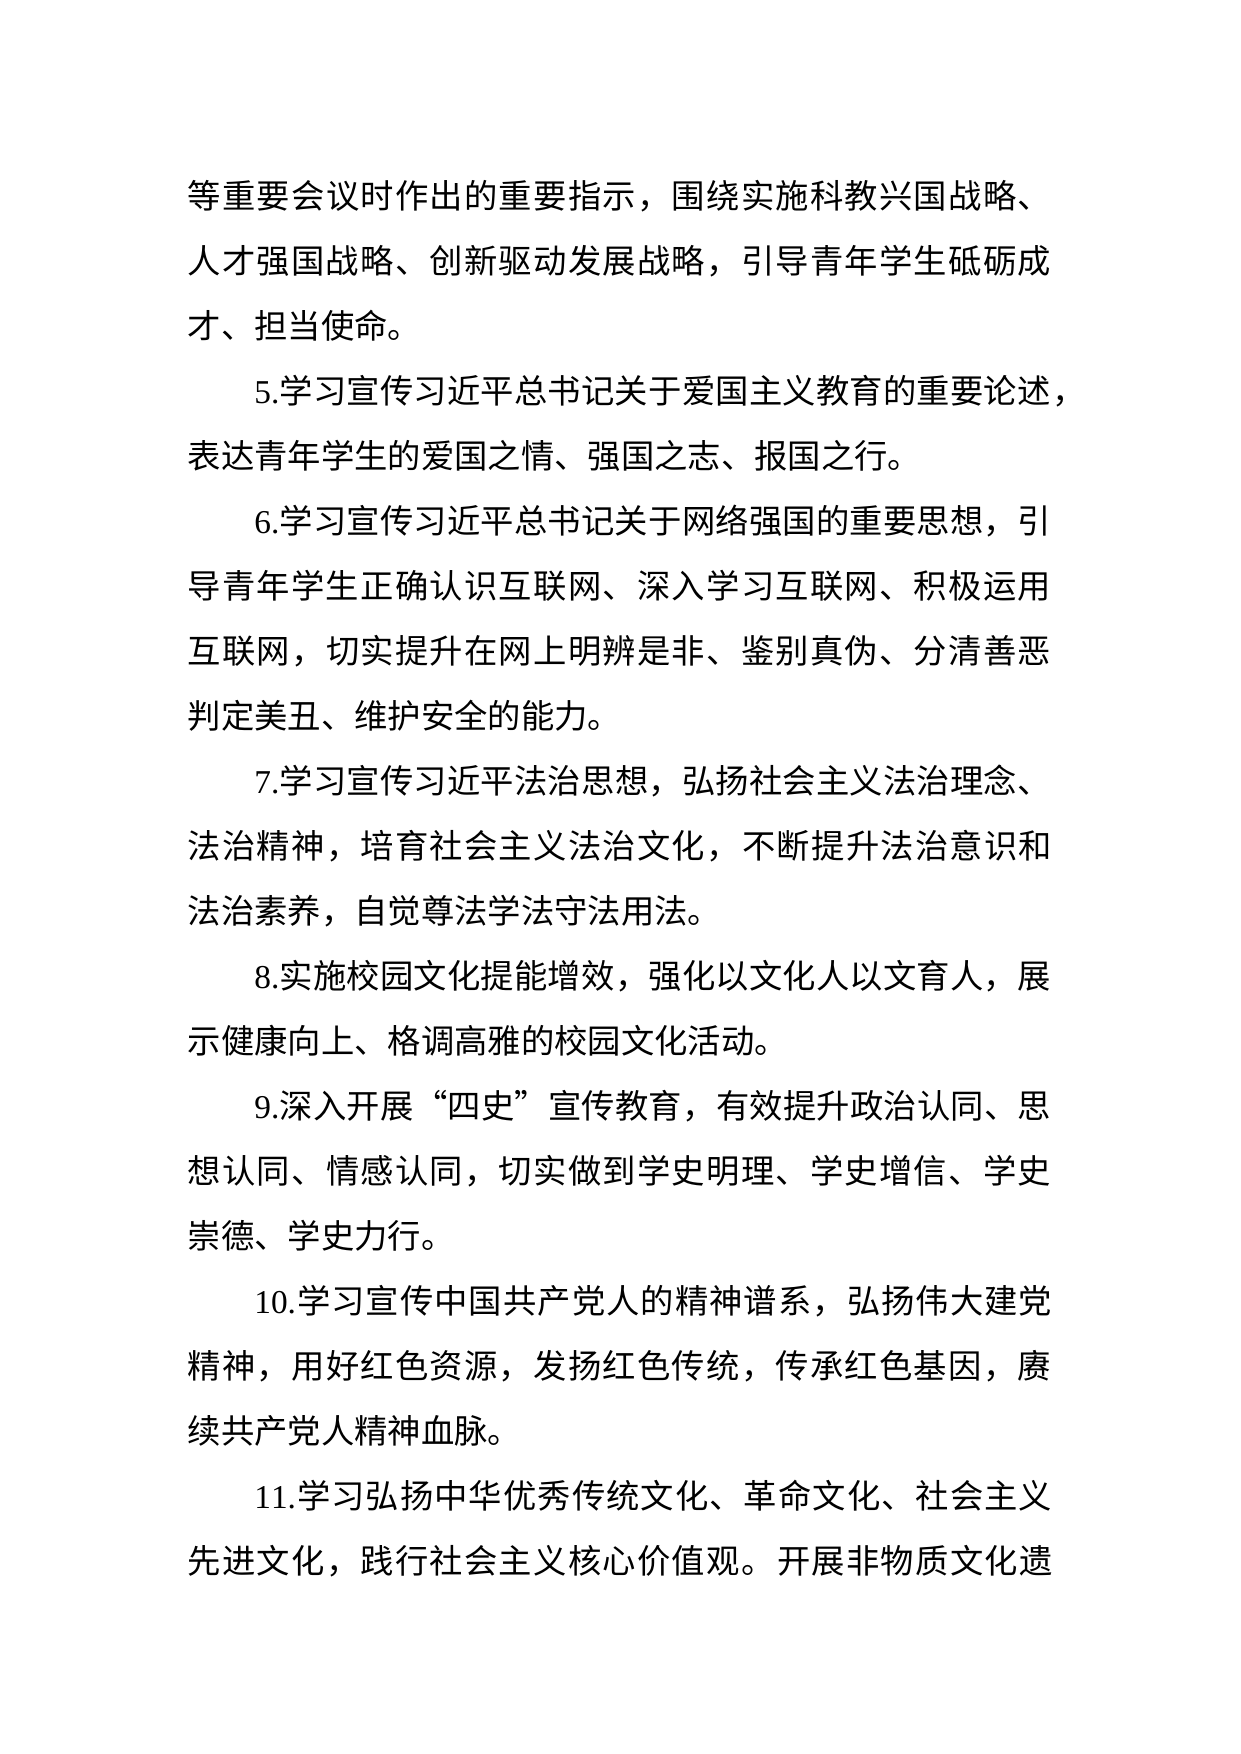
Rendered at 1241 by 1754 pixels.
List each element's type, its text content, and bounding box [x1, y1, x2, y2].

text 9.深入开展“四史”宣传教育，有效提升政治认同、思想认同、情感认同，切实做到学史明理、学史增信、学史崇德、学史力行。 [187, 1072, 1053, 1267]
list 6.学习宣传习近平总书记关于网络强国的重要思想，引导青年学生正确认识互联网、深入学习互联网、积极运用互联网，切实提升在网上明辨是非、鉴别真伪、分清善恶、判定美丑、维护安全的能力。 [187, 487, 1053, 747]
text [187, 1462, 1053, 1592]
text 8.实施校园文化提能增效，强化以文化人以文育人，展示健康向上、格调高雅的校园文化活动。 [187, 942, 1053, 1072]
list 5.学习宣传习近平总书记关于爱国主义教育的重要论述，表达青年学生的爱国之情、强国之志、报国之行。 [187, 357, 1053, 487]
text 10.学习宣传中国共产党人的精神谱系，弘扬伟大建党精神，用好红色资源，发扬红色传统，传承红色基因，赓续共产党人精神血脉。 [187, 1267, 1053, 1462]
list 7.学习宣传习近平法治思想，弘扬社会主义法治理念、法治精神，培育社会主义法治文化，不断提升法治意识和法治素养，自觉尊法学法守法用法。 [187, 747, 1053, 942]
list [187, 162, 1053, 357]
